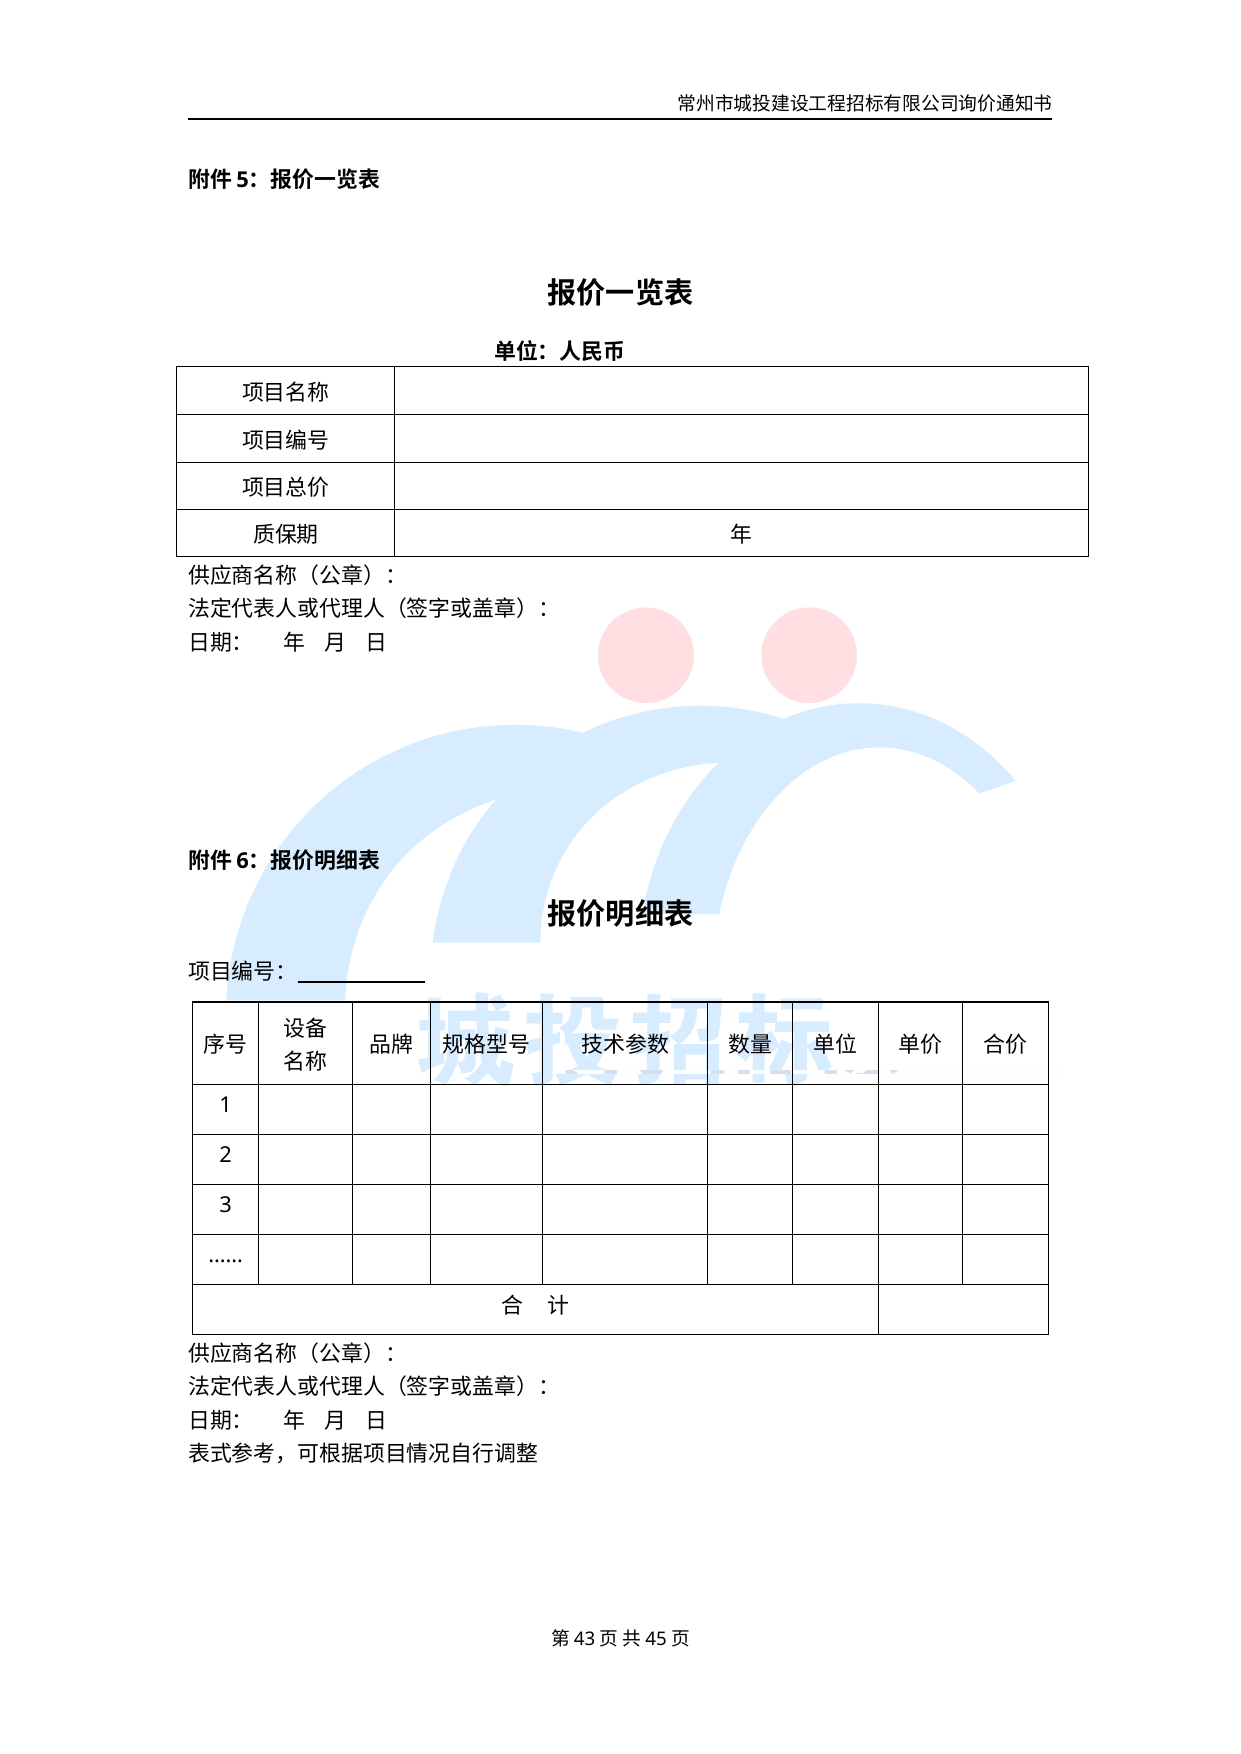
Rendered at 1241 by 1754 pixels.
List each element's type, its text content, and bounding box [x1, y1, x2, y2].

table_cell …… [193, 1235, 258, 1284]
table_cell [543, 1235, 707, 1284]
table_cell [963, 1185, 1048, 1234]
table_cell [879, 1085, 962, 1134]
table_cell [431, 1085, 542, 1134]
table_cell [793, 1235, 878, 1284]
table_cell [353, 1235, 430, 1284]
table_header 单位 [793, 1003, 878, 1084]
text 报价一览表 [188, 269, 1052, 312]
table_cell [259, 1185, 352, 1234]
table_header 设备 名称 [259, 1003, 352, 1084]
table_cell [395, 415, 1088, 462]
table_header 品牌 [353, 1003, 430, 1084]
table_cell [879, 1135, 962, 1184]
text 日期： 年 月 日 [188, 1402, 1052, 1435]
text 法定代表人或代理人（签字或盖章）： [188, 591, 1052, 624]
table_cell [431, 1235, 542, 1284]
text 附件5：报价一览表 [188, 162, 1052, 194]
table_cell [259, 1135, 352, 1184]
text 报价明细表 [188, 891, 1052, 933]
table_cell [793, 1185, 878, 1234]
table_cell [395, 463, 1088, 509]
table_cell [708, 1185, 792, 1234]
table_cell [259, 1085, 352, 1134]
table_cell [543, 1135, 707, 1184]
table_header [395, 367, 1088, 414]
table_cell [963, 1235, 1048, 1284]
table_cell [793, 1135, 878, 1184]
table_cell 项目编号 [177, 415, 394, 462]
table_cell 质保期 [177, 510, 394, 556]
text 法定代表人或代理人（签字或盖章）： [188, 1369, 1052, 1402]
table_cell [879, 1235, 962, 1284]
table_cell 项目总价 [177, 463, 394, 509]
table_header 项目名称 [177, 367, 394, 414]
table_cell [431, 1135, 542, 1184]
table_cell [353, 1085, 430, 1134]
table_header 规格型号 [431, 1003, 542, 1084]
table_cell [259, 1235, 352, 1284]
text 单位：人民币 [188, 333, 1052, 366]
text 附件6：报价明细表 [188, 843, 1052, 875]
table_cell 2 [193, 1135, 258, 1184]
text 表式参考，可根据项目情况自行调整 [188, 1435, 1052, 1468]
table_cell [353, 1185, 430, 1234]
table_cell 年 [395, 510, 1088, 556]
table_cell [431, 1185, 542, 1234]
table_cell [708, 1235, 792, 1284]
text 日期： 年 月 日 [188, 624, 1052, 657]
text 供应商名称（公章）： [188, 1335, 1052, 1369]
table_cell [353, 1135, 430, 1184]
table_cell [708, 1135, 792, 1184]
table_cell [963, 1135, 1048, 1184]
table_cell [793, 1085, 878, 1134]
table_header 技术参数 [543, 1003, 707, 1084]
table_cell [963, 1085, 1048, 1134]
table_header 合价 [963, 1003, 1048, 1084]
table_cell 3 [193, 1185, 258, 1234]
text 项目编号： [188, 954, 1052, 986]
table_header 单价 [879, 1003, 962, 1084]
text 供应商名称（公章）： [188, 557, 1052, 591]
table_cell [708, 1085, 792, 1134]
table_header 序号 [193, 1003, 258, 1084]
table_cell 1 [193, 1085, 258, 1134]
table_cell [543, 1085, 707, 1134]
table_cell [543, 1185, 707, 1234]
table_header 数量 [708, 1003, 792, 1084]
table_cell [879, 1185, 962, 1234]
table_cell 合 计 [193, 1285, 878, 1334]
table_cell [879, 1285, 1048, 1334]
